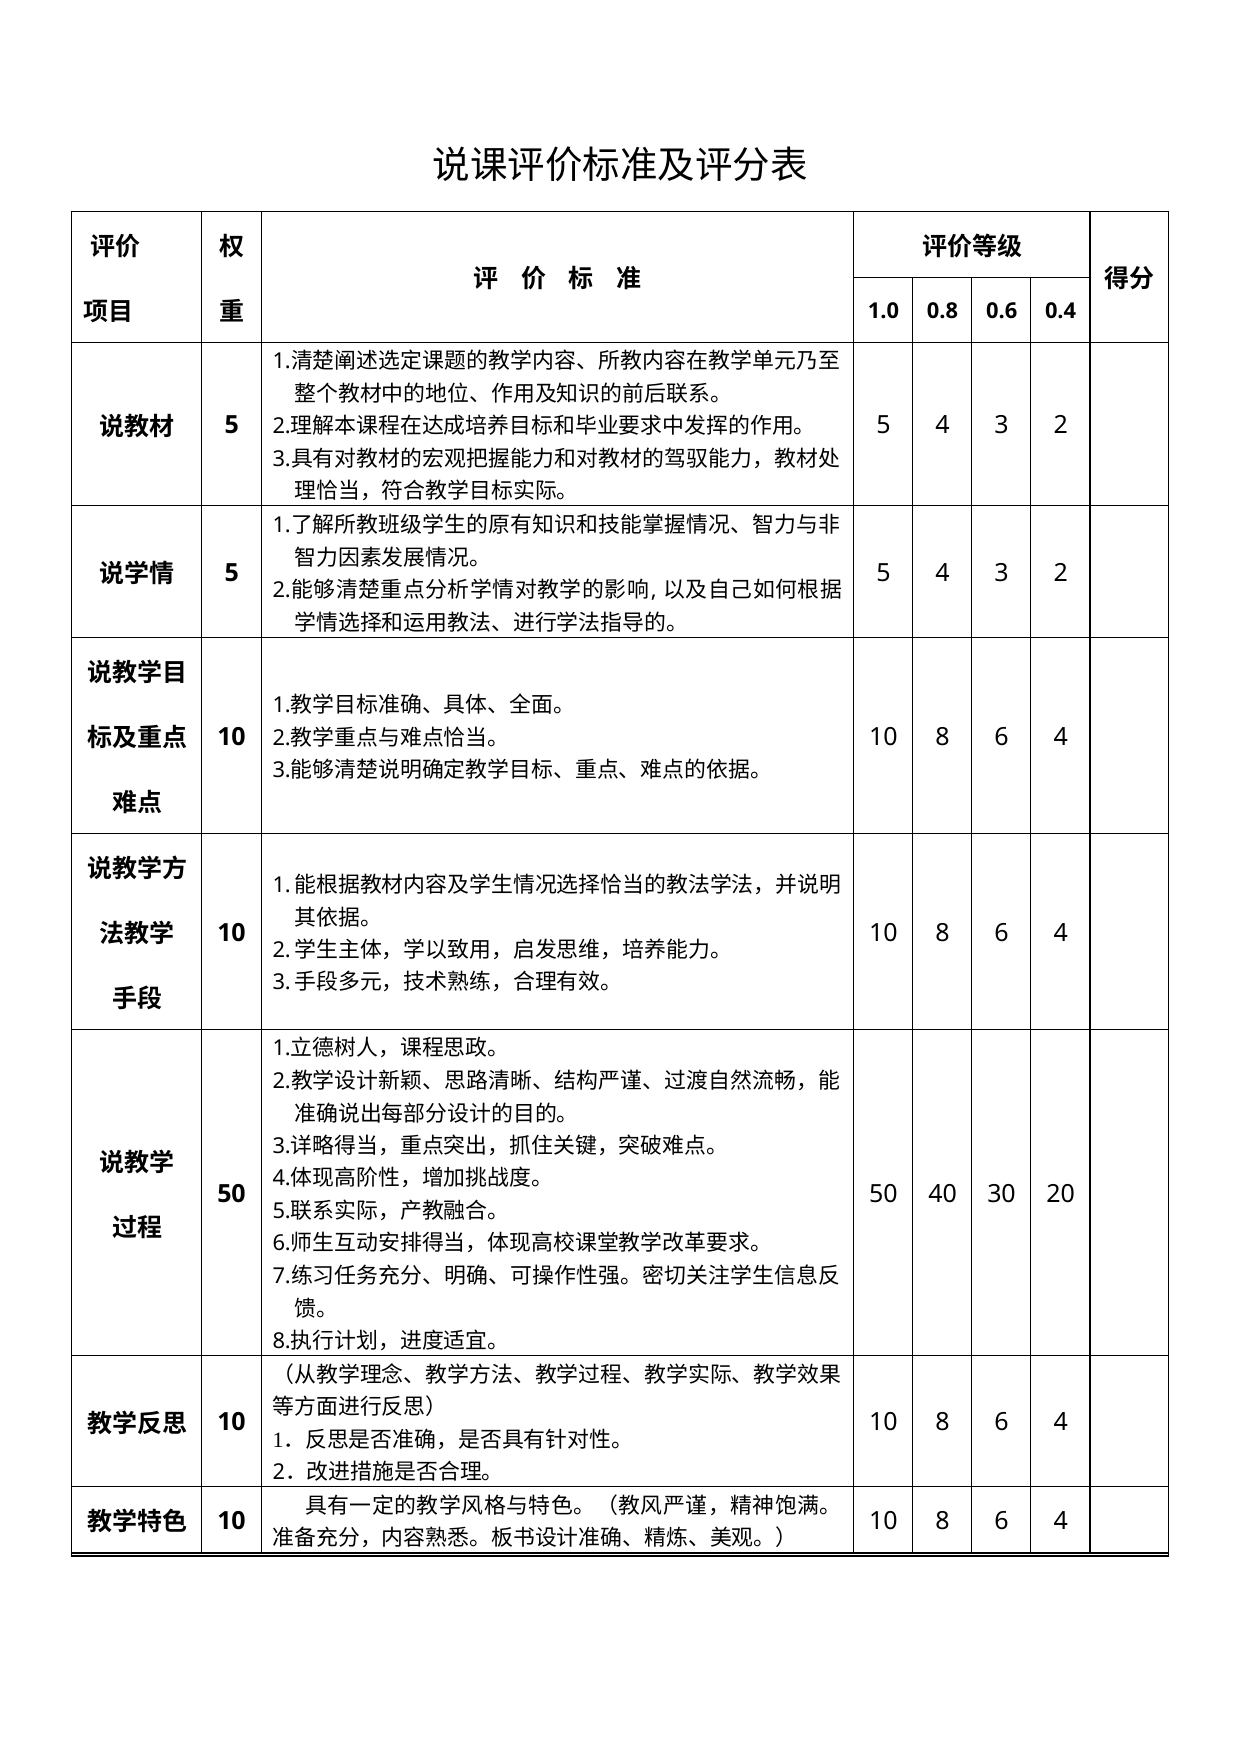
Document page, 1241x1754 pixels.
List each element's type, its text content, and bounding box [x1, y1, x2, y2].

table_header 评 价 标 准 [262, 212, 853, 342]
table_header 评价 项目 [72, 212, 201, 342]
table_cell 10 [854, 1487, 912, 1552]
table_cell [1091, 343, 1168, 505]
table_cell 0.8 [913, 278, 971, 342]
table_cell 3 [972, 343, 1030, 505]
table_cell [1091, 834, 1168, 1029]
table_cell 10 [854, 1356, 912, 1486]
table_cell 50 [854, 1030, 912, 1355]
table_cell 说教学 过程 [72, 1030, 201, 1355]
table_cell 10 [202, 1356, 261, 1486]
table_cell 40 [913, 1030, 971, 1355]
table_cell 10 [202, 1487, 261, 1552]
table_cell 1.清楚阐述选定课题的教学内容、所教内容在教学单元乃至整个教材中的地位、作用及知识的前后联系。 2.理解本课程在达成培养目标和毕业要求中发挥的作用。 3.具有对教材的宏观把握能力和对教材的驾驭能力，教材处理恰当，符合教学目标实际。 [262, 343, 853, 505]
table_cell 1.教学目标准确、具体、全面。 2.教学重点与难点恰当。 3.能够清楚说明确定教学目标、重点、难点的依据。 [262, 638, 853, 833]
table_cell 1.0 [854, 278, 912, 342]
table_cell 8 [913, 1487, 971, 1552]
table_cell 8 [913, 1356, 971, 1486]
table_header 权重 [202, 212, 261, 342]
table_cell 能根据教材内容及学生情况选择恰当的教法学法，并说明其依据。 学生主体，学以致用，启发思维，培养能力。 手段多元，技术熟练，合理有效。 [262, 834, 853, 1029]
table_cell 4 [1031, 638, 1089, 833]
table_cell 4 [913, 343, 971, 505]
table_cell 5 [202, 506, 261, 637]
table_cell 20 [1031, 1030, 1089, 1355]
table_cell 教学反思 [72, 1356, 201, 1486]
table_cell 10 [854, 638, 912, 833]
table_cell 说教学目标及重点难点 [72, 638, 201, 833]
table_cell 说教学方法教学 手段 [72, 834, 201, 1029]
table_cell 6 [972, 834, 1030, 1029]
table_cell 10 [202, 834, 261, 1029]
table_cell 6 [972, 1487, 1030, 1552]
table_cell 50 [202, 1030, 261, 1355]
table_cell 2 [1031, 343, 1089, 505]
table_cell [1091, 1356, 1168, 1486]
table_cell 4 [1031, 834, 1089, 1029]
table_cell 0.4 [1031, 278, 1089, 342]
table_cell 说学情 [72, 506, 201, 637]
table_cell 1.了解所教班级学生的原有知识和技能掌握情况、智力与非智力因素发展情况。 2.能够清楚重点分析学情对教学的影响, 以及自己如何根据学情选择和运用教法、进行学法指导的。 [262, 506, 853, 637]
table_cell 5 [854, 506, 912, 637]
table_cell 5 [854, 343, 912, 505]
table_cell 4 [913, 506, 971, 637]
table_cell 具有一定的教学风格与特色。（教风严谨，精神饱满。准备充分，内容熟悉。板书设计准确、精炼、美观。） [262, 1487, 853, 1552]
table_cell [1091, 638, 1168, 833]
table_cell 5 [202, 343, 261, 505]
table_cell 8 [913, 834, 971, 1029]
table_cell 说教材 [72, 343, 201, 505]
table_cell [1091, 1030, 1168, 1355]
table_header 得分 [1091, 212, 1168, 342]
table_cell 2 [1031, 506, 1089, 637]
table_header 评价等级 [854, 212, 1089, 277]
table_cell 6 [972, 638, 1030, 833]
table_cell （从教学理念、教学方法、教学过程、教学实际、教学效果等方面进行反思） 反思是否准确，是否具有针对性。 改进措施是否合理。 [262, 1356, 853, 1486]
table_cell [1091, 1487, 1168, 1552]
table_cell 8 [913, 638, 971, 833]
table_cell 教学特色 [72, 1487, 201, 1552]
table_cell 4 [1031, 1487, 1089, 1552]
table_cell [1091, 506, 1168, 637]
table_cell 3 [972, 506, 1030, 637]
table_cell 10 [854, 834, 912, 1029]
table_cell 10 [202, 638, 261, 833]
table_cell 30 [972, 1030, 1030, 1355]
table_cell 4 [1031, 1356, 1089, 1486]
table_cell 6 [972, 1356, 1030, 1486]
table_cell 0.6 [972, 278, 1030, 342]
text 说课评价标准及评分表 [187, 129, 1053, 194]
table_cell 1.立德树人，课程思政。 2.教学设计新颖、思路清晰、结构严谨、过渡自然流畅，能准确说出每部分设计的目的。 3.详略得当，重点突出，抓住关键，突破难点。 4.体现高阶性，增加挑战度。 5.联系实际，产教融合。 6.师生互动安排得当，体现高校课堂教学改革要求。 7.练习任务充分、明确、可操作性强。密切关注学生信息反馈。 8.执行计划，进度适宜。 [262, 1030, 853, 1355]
